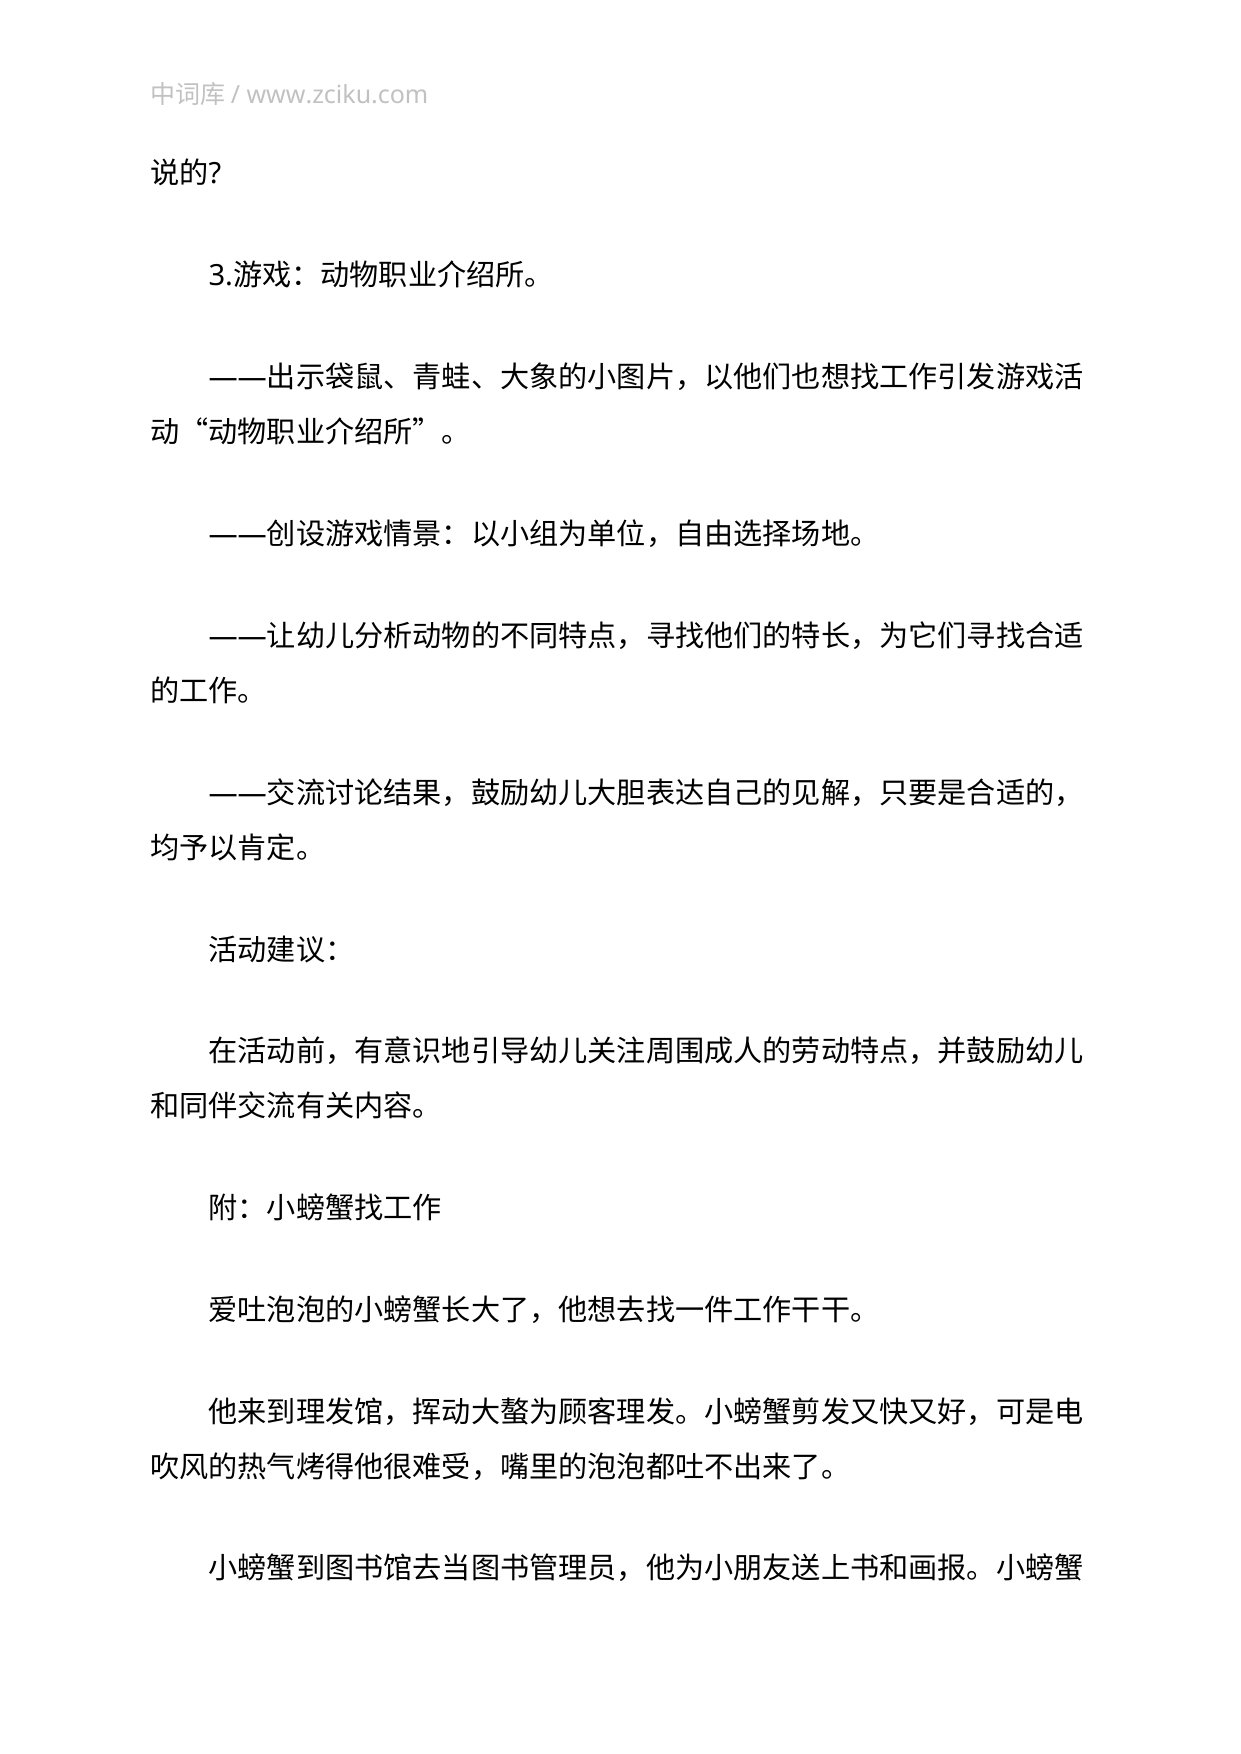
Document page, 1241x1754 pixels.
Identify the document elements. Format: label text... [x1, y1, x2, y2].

text 活动建议： [150, 926, 1090, 968]
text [150, 1545, 1090, 1587]
text ――让幼儿分析动物的不同特点，寻找他们的特长，为它们寻找合适的工作。 [150, 613, 1090, 710]
text 附：小螃蟹找工作 [150, 1185, 1090, 1227]
text ――创设游戏情景：以小组为单位，自由选择场地。 [150, 511, 1090, 553]
text ――出示袋鼠、青蛙、大象的小图片，以他们也想找工作引发游戏活动“动物职业介绍所”。 [150, 354, 1090, 451]
text ――交流讨论结果，鼓励幼儿大胆表达自己的见解，只要是合适的，均予以肯定。 [150, 769, 1090, 867]
text 3.游戏：动物职业介绍所。 [150, 252, 1090, 294]
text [150, 150, 1090, 192]
text 爱吐泡泡的小螃蟹长大了，他想去找一件工作干干。 [150, 1286, 1090, 1329]
text 他来到理发馆，挥动大螯为顾客理发。小螃蟹剪发又快又好，可是电吹风的热气烤得他很难受，嘴里的泡泡都吐不出来了。 [150, 1388, 1090, 1485]
text 在活动前，有意识地引导幼儿关注周围成人的劳动特点，并鼓励幼儿和同伴交流有关内容。 [150, 1028, 1090, 1125]
